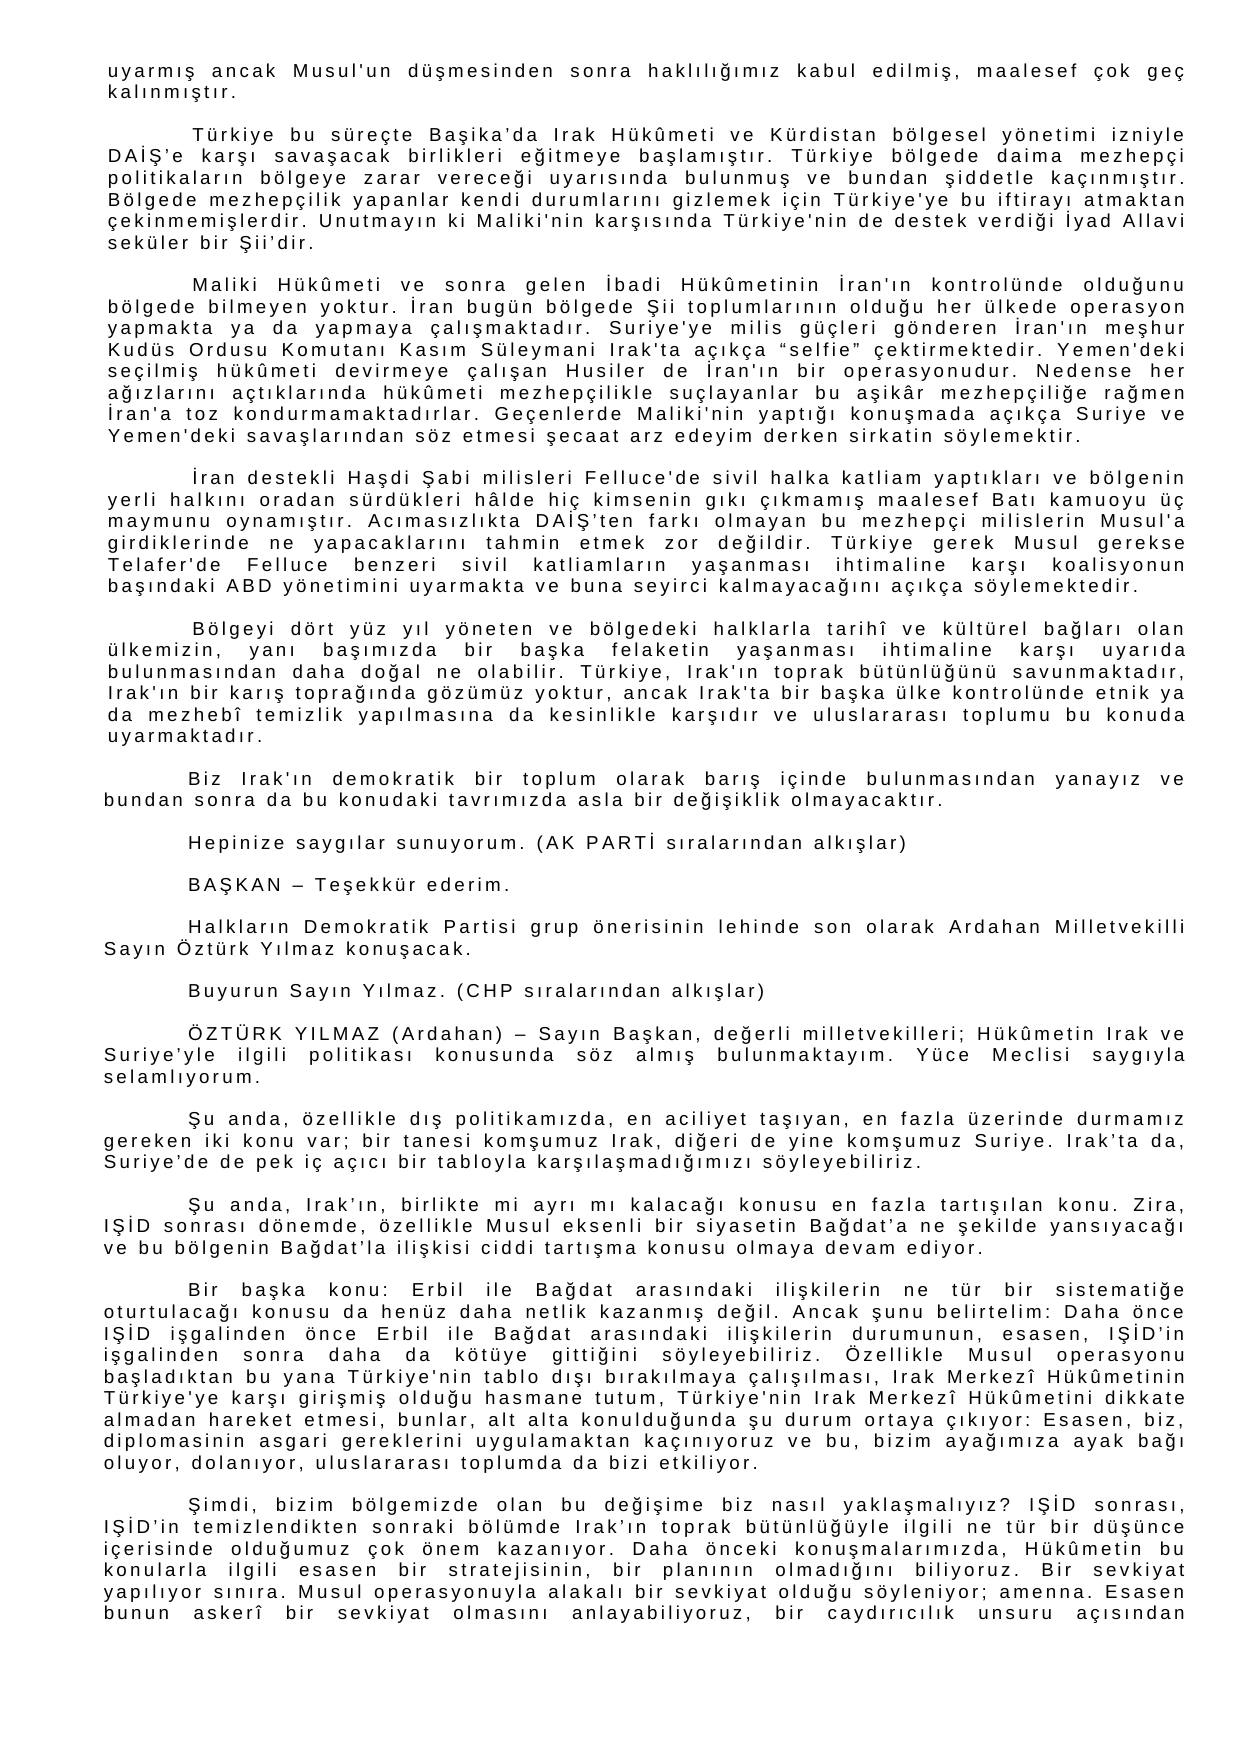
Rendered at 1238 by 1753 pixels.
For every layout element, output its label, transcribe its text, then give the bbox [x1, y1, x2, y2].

text Şu anda, Irak’ın, birlikte mi ayrı mı kalacağı konusu en fazla tartışılan konu. Zira, IŞİD sonrası dönemde, özellikle Musul eksenli bir siyasetin Bağdat’a ne şekilde yansıyacağı ve bu bölgenin Bağdat’la ilişkisi ciddi tartışma konusu olmaya devam ediyor. [103, 1194, 1186, 1258]
text Maliki Hükûmeti ve sonra gelen İbadi Hükûmetinin İran'ın kontrolünde olduğunu bölgede bilmeyen yoktur. İran bugün bölgede Şii toplumlarının olduğu her ülkede operasyon yapmakta ya da yapmaya çalışmaktadır. Suriye'ye milis güçleri gönderen İran'ın meşhur Kudüs Ordusu Komutanı Kasım Süleymani Irak'ta açıkça “selfie” çektirmektedir. Yemen'deki seçilmiş hükûmeti devirmeye çalışan Husiler de İran'ın bir operasyonudur. Nedense her ağızlarını açtıklarında hükûmeti mezhepçilikle suçlayanlar bu aşikâr mezhepçiliğe rağmen İran'a toz kondurmamaktadırlar. Geçenlerde Maliki'nin yaptığı konuşmada açıkça Suriye ve Yemen'deki savaşlarından söz etmesi şecaat arz edeyim derken sirkatin söylemektir. [108, 274, 1186, 446]
text Hepinize saygılar sunuyorum. (AK PARTİ sıralarından alkışlar) [103, 832, 1186, 853]
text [103, 1494, 1186, 1623]
text Türkiye bu süreçte Başika’da Irak Hükûmeti ve Kürdistan bölgesel yönetimi izniyle DAİŞ’e karşı savaşacak birlikleri eğitmeye başlamıştır. Türkiye bölgede daima mezhepçi politikaların bölgeye zarar vereceği uyarısında bulunmuş ve bundan şiddetle kaçınmıştır. Bölgede mezhepçilik yapanlar kendi durumlarını gizlemek için Türkiye'ye bu iftirayı atmaktan çekinmemişlerdir. Unutmayın ki Maliki'nin karşısında Türkiye'nin de destek verdiği İyad Allavi seküler bir Şii’dir. [108, 124, 1186, 253]
text İran destekli Haşdi Şabi milisleri Felluce'de sivil halka katliam yaptıkları ve bölgenin yerli halkını oradan sürdükleri hâlde hiç kimsenin gıkı çıkmamış maalesef Batı kamuoyu üç maymunu oynamıştır. Acımasızlıkta DAİŞ’ten farkı olmayan bu mezhepçi milislerin Musul'a girdiklerinde ne yapacaklarını tahmin etmek zor değildir. Türkiye gerek Musul gerekse Telafer'de Felluce benzeri sivil katliamların yaşanması ihtimaline karşı koalisyonun başındaki ABD yönetimini uyarmakta ve buna seyirci kalmayacağını açıkça söylemektedir. [108, 467, 1186, 597]
text ÖZTÜRK YILMAZ (Ardahan) – Sayın Başkan, değerli milletvekilleri; Hükûmetin Irak ve Suriye’yle ilgili politikası konusunda söz almış bulunmaktayım. Yüce Meclisi saygıyla selamlıyorum. [103, 1023, 1186, 1087]
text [108, 60, 1186, 103]
text Şu anda, özellikle dış politikamızda, en aciliyet taşıyan, en fazla üzerinde durmamız gereken iki konu var; bir tanesi komşumuz Irak, diğeri de yine komşumuz Suriye. Irak’ta da, Suriye’de de pek iç açıcı bir tabloyla karşılaşmadığımızı söyleyebiliriz. [103, 1108, 1186, 1173]
text Bir başka konu: Erbil ile Bağdat arasındaki ilişkilerin ne tür bir sistematiğe oturtulacağı konusu da henüz daha netlik kazanmış değil. Ancak şunu belirtelim: Daha önce IŞİD işgalinden önce Erbil ile Bağdat arasındaki ilişkilerin durumunun, esasen, IŞİD’in işgalinden sonra daha da kötüye gittiğini söyleyebiliriz. Özellikle Musul operasyonu başladıktan bu yana Türkiye'nin tablo dışı bırakılmaya çalışılması, Irak Merkezî Hükûmetinin Türkiye'ye karşı girişmiş olduğu hasmane tutum, Türkiye'nin Irak Merkezî Hükûmetini dikkate almadan hareket etmesi, bunlar, alt alta konulduğunda şu durum ortaya çıkıyor: Esasen, biz, diplomasinin asgari gereklerini uygulamaktan kaçınıyoruz ve bu, bizim ayağımıza ayak bağı oluyor, dolanıyor, uluslararası toplumda da bizi etkiliyor. [103, 1279, 1186, 1473]
text BAŞKAN – Teşekkür ederim. [103, 874, 1186, 896]
text Buyurun Sayın Yılmaz. (CHP sıralarından alkışlar) [103, 980, 1186, 1002]
text Biz Irak'ın demokratik bir toplum olarak barış içinde bulunmasından yanayız ve bundan sonra da bu konudaki tavrımızda asla bir değişiklik olmayacaktır. [103, 768, 1186, 811]
text Bölgeyi dört yüz yıl yöneten ve bölgedeki halklarla tarihî ve kültürel bağları olan ülkemizin, yanı başımızda bir başka felaketin yaşanması ihtimaline karşı uyarıda bulunmasından daha doğal ne olabilir. Türkiye, Irak'ın toprak bütünlüğünü savunmaktadır, Irak'ın bir karış toprağında gözümüz yoktur, ancak Irak'ta bir başka ülke kontrolünde etnik ya da mezhebî temizlik yapılmasına da kesinlikle karşıdır ve uluslararası toplumu bu konuda uyarmaktadır. [108, 617, 1186, 747]
text Halkların Demokratik Partisi grup önerisinin lehinde son olarak Ardahan Milletvekilli Sayın Öztürk Yılmaz konuşacak. [103, 916, 1186, 959]
